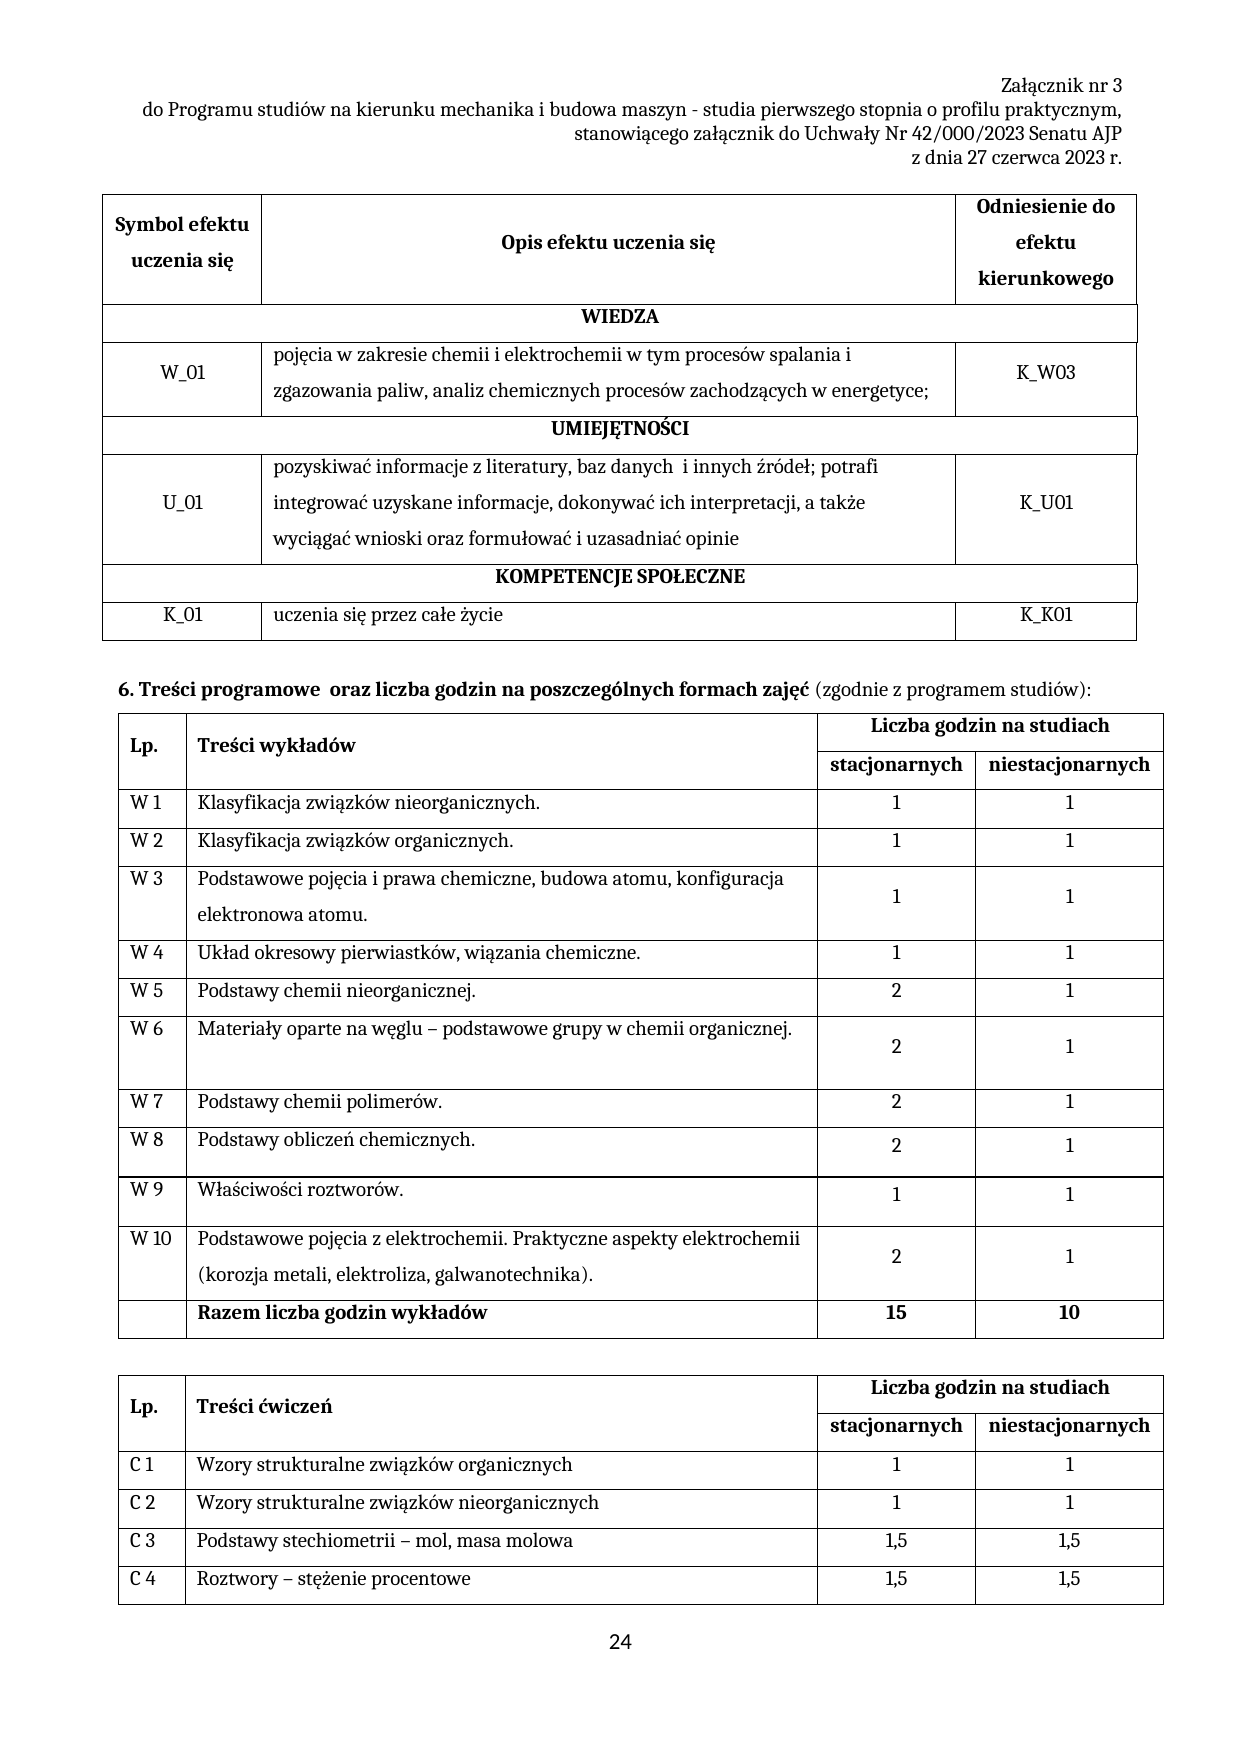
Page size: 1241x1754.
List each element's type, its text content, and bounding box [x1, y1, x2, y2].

table_cell 2 [818, 1128, 975, 1176]
table_cell WIEDZA [103, 305, 1137, 342]
table_cell 1 [976, 1490, 1163, 1527]
table_cell Właściwości roztworów. [187, 1178, 817, 1226]
table_cell UMIEJĘTNOŚCI [103, 417, 1137, 454]
table_cell W 6 [119, 1017, 186, 1089]
table_cell pozyskiwać informacje z literatury, baz danych i innych źródeł; potrafi integrować uzyskane informacje, dokonywać ich interpretacji, a także wyciągać wnioski oraz formułować i uzasadniać opinie [262, 455, 955, 564]
table_cell 1,5 [818, 1529, 975, 1566]
table_cell 1,5 [818, 1567, 975, 1604]
table_cell 1 [818, 1452, 975, 1489]
table_cell 1 [818, 1490, 975, 1527]
table_cell W 5 [119, 979, 186, 1016]
table_cell 2 [818, 979, 975, 1016]
table_cell 1 [976, 1178, 1163, 1226]
table_cell 1 [818, 829, 975, 866]
table_cell W 10 [119, 1227, 186, 1300]
table_cell 2 [818, 1227, 975, 1300]
table_cell W 4 [119, 941, 186, 978]
table_cell niestacjonarnych [976, 752, 1163, 789]
table_cell W 3 [119, 867, 186, 940]
table_cell 1 [976, 1452, 1163, 1489]
table_header Symbol efektu uczenia się [103, 195, 261, 304]
table_cell Podstawowe pojęcia i prawa chemiczne, budowa atomu, konfiguracja elektronowa atomu. [187, 867, 817, 940]
table_cell K_01 [103, 603, 261, 640]
table_cell 1 [818, 1178, 975, 1226]
table_header Treści ćwiczeń [186, 1376, 817, 1451]
table_cell C 1 [119, 1452, 185, 1489]
table_cell niestacjonarnych [976, 1414, 1163, 1451]
table_cell Materiały oparte na węglu – podstawowe grupy w chemii organicznej. [187, 1017, 817, 1089]
table_cell Roztwory – stężenie procentowe [186, 1567, 817, 1604]
table_cell 1 [818, 790, 975, 827]
table_cell 1 [818, 867, 975, 940]
table_cell Wzory strukturalne związków organicznych [186, 1452, 817, 1489]
table_cell U_01 [103, 455, 261, 564]
table_cell KOMPETENCJE SPOŁECZNE [103, 565, 1137, 602]
table_cell Wzory strukturalne związków nieorganicznych [186, 1490, 817, 1527]
text 6. Treści programowe oraz liczba godzin na poszczególnych formach zajęć (zgodnie z programem studiów): [118, 677, 1122, 701]
table_cell W 1 [119, 790, 186, 827]
table_cell 1 [976, 941, 1163, 978]
table_cell uczenia się przez całe życie [262, 603, 955, 640]
table_cell stacjonarnych [818, 752, 975, 789]
table_cell W 2 [119, 829, 186, 866]
table_cell 1 [976, 790, 1163, 827]
table_cell K_K01 [956, 603, 1136, 640]
table_header Lp. [119, 1376, 185, 1451]
table_cell Podstawowe pojęcia z elektrochemii. Praktyczne aspekty elektrochemii (korozja metali, elektroliza, galwanotechnika). [187, 1227, 817, 1300]
table_cell Podstawy obliczeń chemicznych. [187, 1128, 817, 1176]
table_cell C 2 [119, 1490, 185, 1527]
table_cell 1 [976, 829, 1163, 866]
table_cell Podstawy stechiometrii – mol, masa molowa [186, 1529, 817, 1566]
table_cell stacjonarnych [818, 1414, 975, 1451]
table_header Odniesienie do efektu kierunkowego [956, 195, 1136, 304]
table_cell K_W03 [956, 343, 1136, 416]
table_cell Klasyfikacja związków nieorganicznych. [187, 790, 817, 827]
table_cell 10 [976, 1301, 1163, 1338]
table_header Lp. [119, 714, 186, 789]
table_cell 1 [976, 979, 1163, 1016]
table_cell W 8 [119, 1128, 186, 1176]
table_cell [119, 1301, 186, 1338]
table_header Treści wykładów [187, 714, 817, 789]
table_cell 1 [976, 1017, 1163, 1089]
table_cell 1 [818, 941, 975, 978]
table_cell 2 [818, 1090, 975, 1127]
table_cell Podstawy chemii nieorganicznej. [187, 979, 817, 1016]
table_cell W_01 [103, 343, 261, 416]
table_cell 15 [818, 1301, 975, 1338]
table_cell K_U01 [956, 455, 1136, 564]
table_cell 1,5 [976, 1567, 1163, 1604]
table_cell 1 [976, 1090, 1163, 1127]
table_cell Podstawy chemii polimerów. [187, 1090, 817, 1127]
table_header Liczba godzin na studiach [818, 714, 1163, 751]
table_cell 1,5 [976, 1529, 1163, 1566]
table_header Opis efektu uczenia się [262, 195, 955, 304]
table_cell 2 [818, 1017, 975, 1089]
table_cell 1 [976, 1227, 1163, 1300]
table_cell Układ okresowy pierwiastków, wiązania chemiczne. [187, 941, 817, 978]
table_header Liczba godzin na studiach [818, 1376, 1163, 1413]
table_cell 1 [976, 867, 1163, 940]
table_cell C 4 [119, 1567, 185, 1604]
table_cell C 3 [119, 1529, 185, 1566]
table_cell Razem liczba godzin wykładów [187, 1301, 817, 1338]
table_cell W 7 [119, 1090, 186, 1127]
table_cell 1 [976, 1128, 1163, 1176]
table_cell Klasyfikacja związków organicznych. [187, 829, 817, 866]
table_cell pojęcia w zakresie chemii i elektrochemii w tym procesów spalania i zgazowania paliw, analiz chemicznych procesów zachodzących w energetyce; [262, 343, 955, 416]
table_cell W 9 [119, 1178, 186, 1226]
